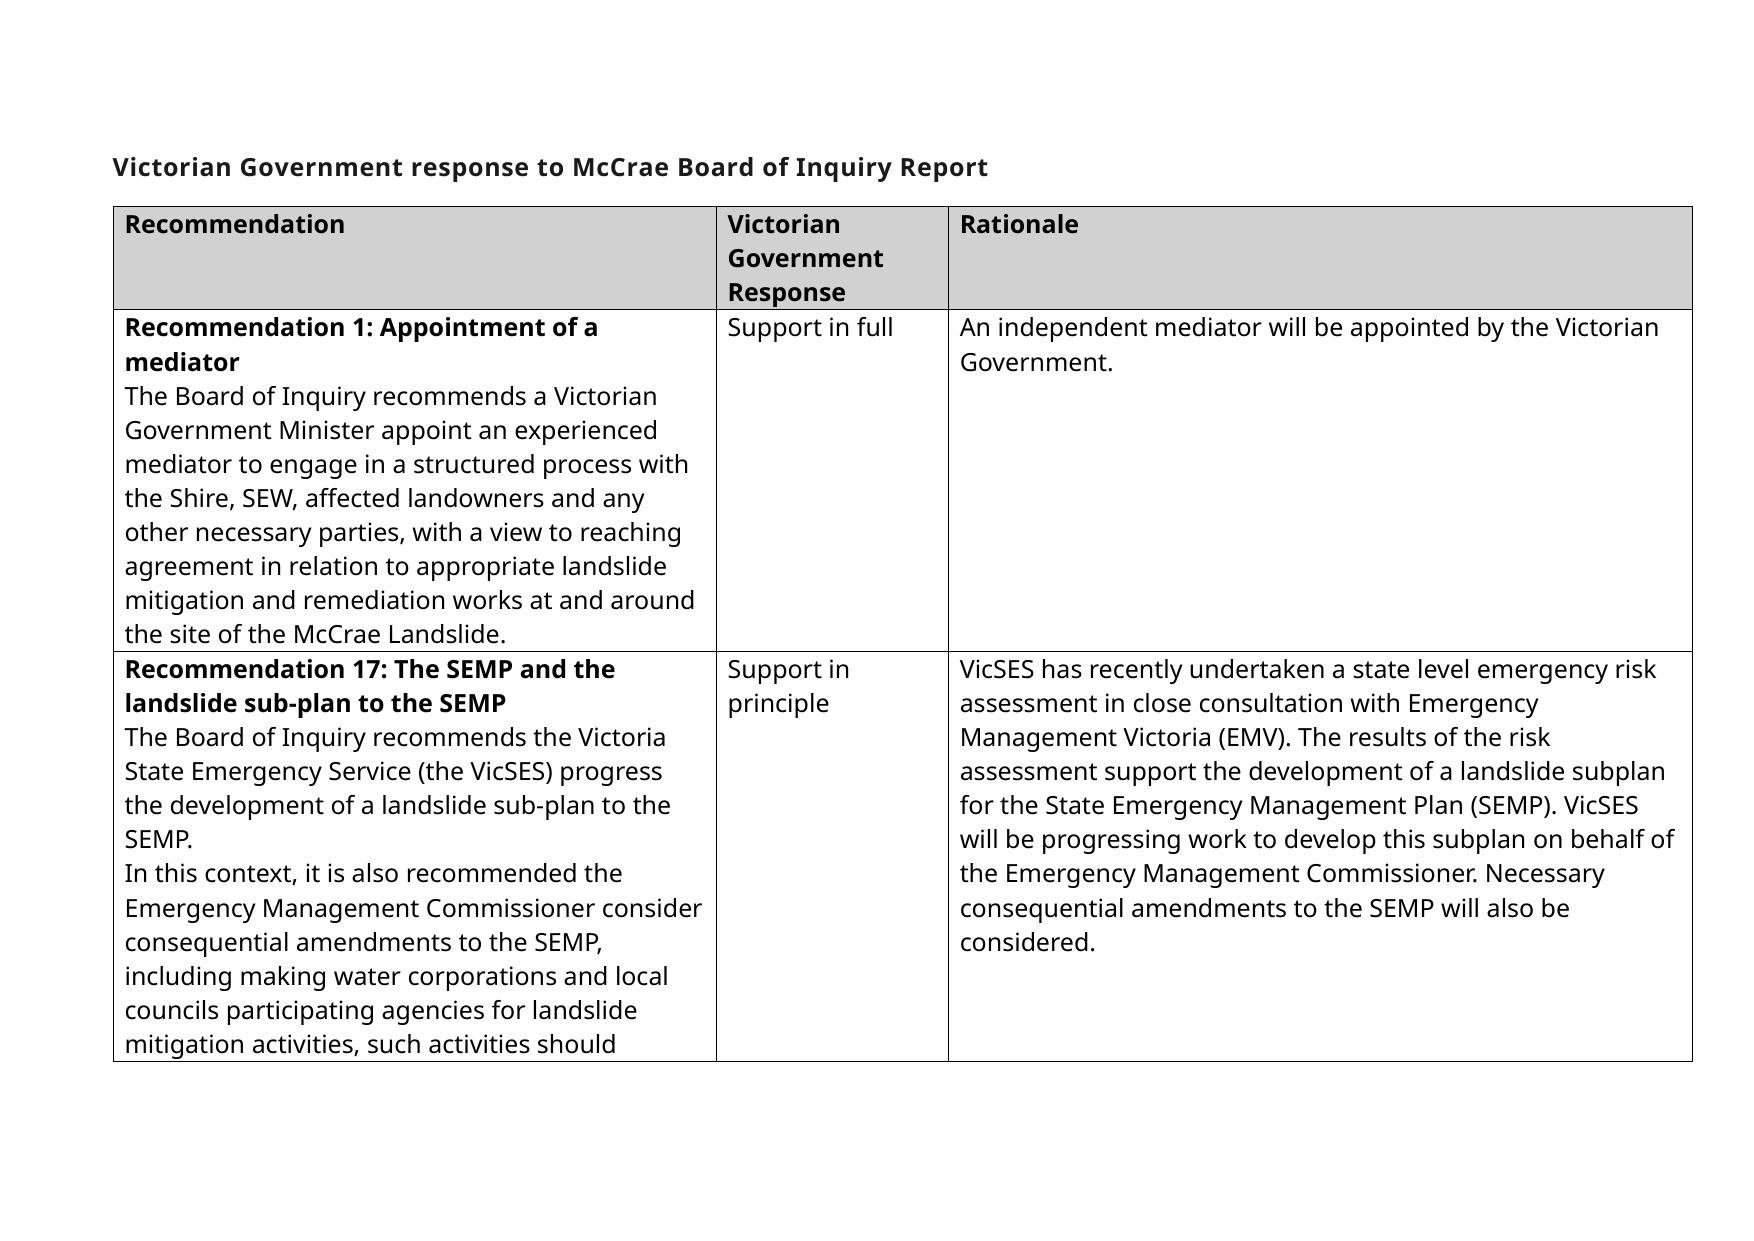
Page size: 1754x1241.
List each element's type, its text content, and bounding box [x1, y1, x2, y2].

table_header Recommendation [114, 207, 716, 309]
table_cell Support in full [717, 310, 948, 651]
table_cell Support in principle [717, 652, 948, 1061]
table_cell An independent mediator will be appointed by the Victorian Government. [949, 310, 1692, 651]
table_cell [949, 652, 1692, 1061]
text Victorian Government response to McCrae Board of Inquiry Report [112, 150, 1641, 184]
table_header Victorian Government Response [717, 207, 948, 309]
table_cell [114, 652, 716, 1061]
table_header Rationale [949, 207, 1692, 309]
table_cell Recommendation 1: Appointment of a mediator The Board of Inquiry recommends a Victorian Government Minister appoint an experienced mediator to engage in a structured process with the Shire, SEW, affected landowners and any other necessary parties, with a view to reaching agreement in relation to appropriate landslide mitigation and remediation works at and around the site of the McCrae Landslide. [114, 310, 716, 651]
